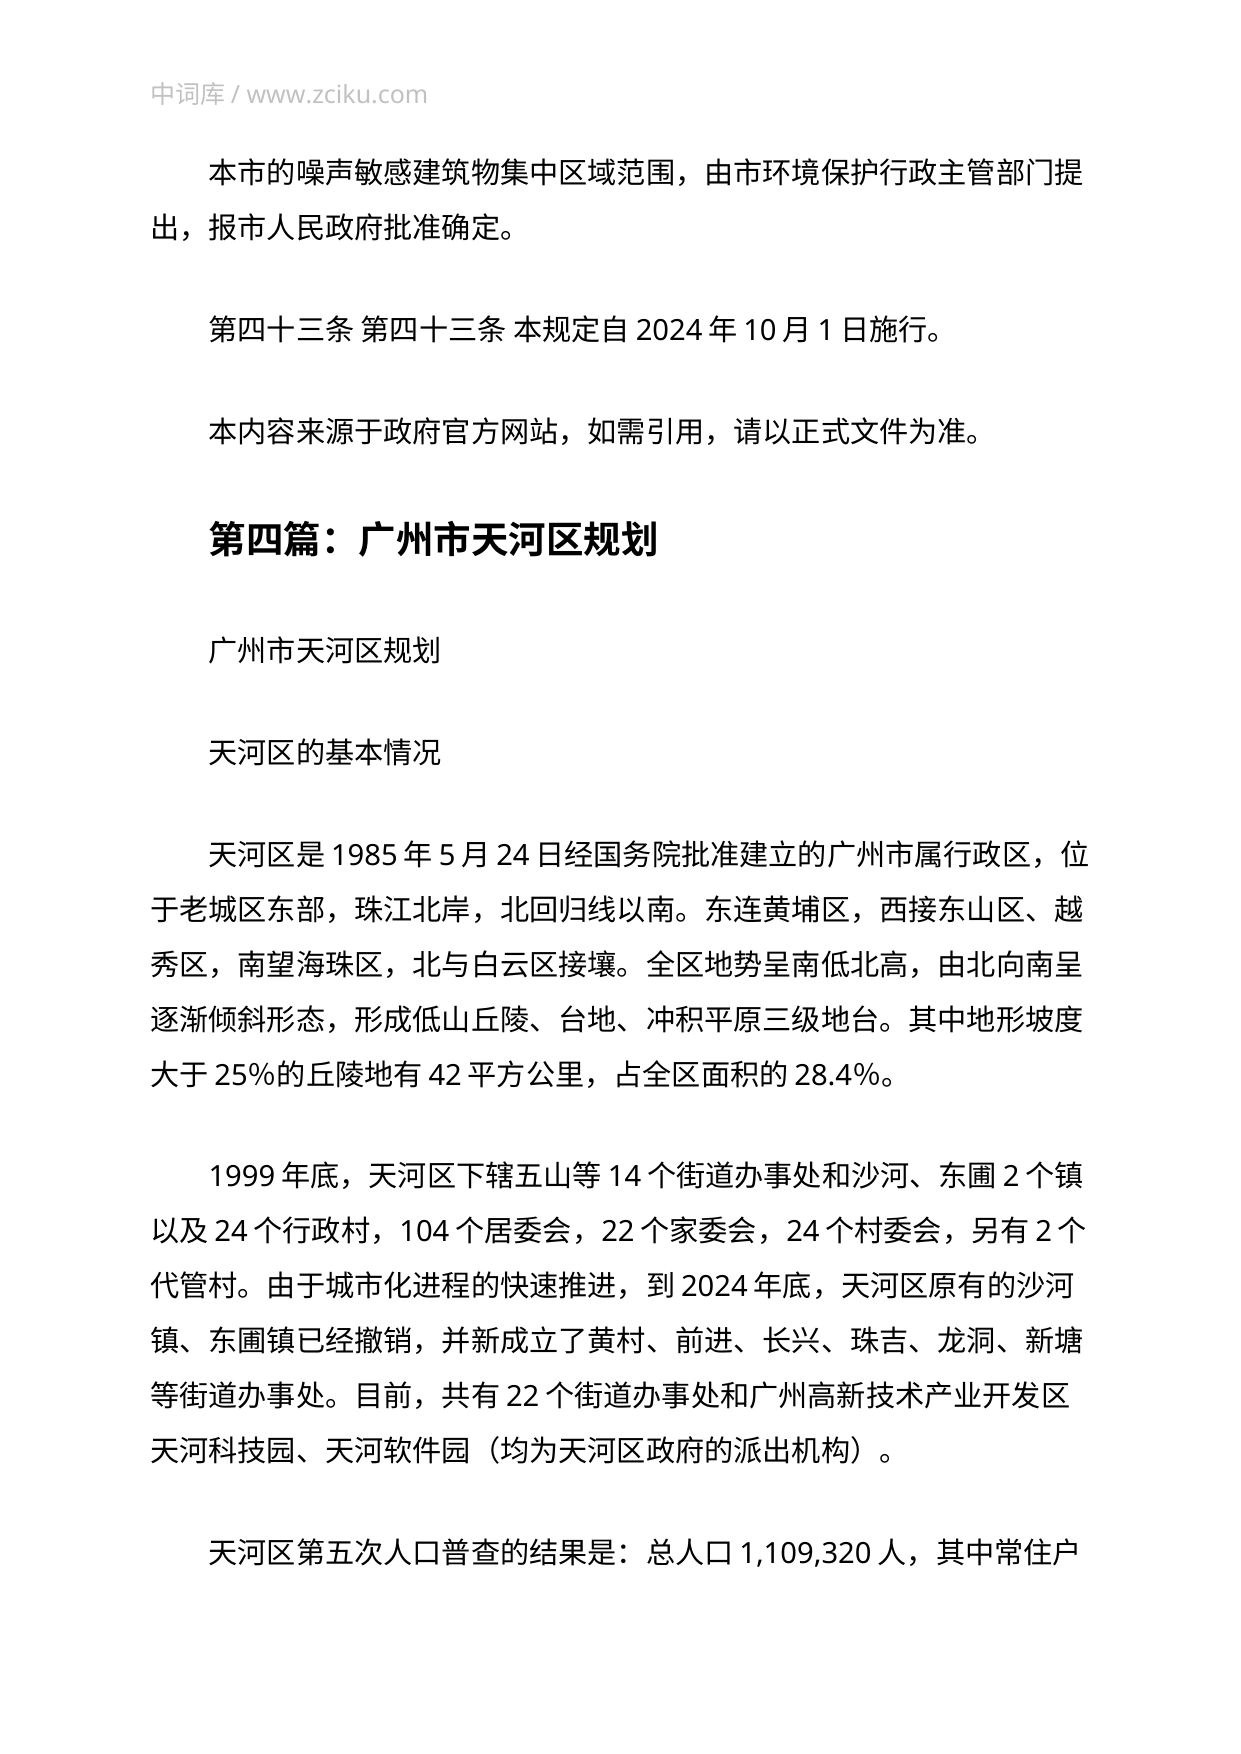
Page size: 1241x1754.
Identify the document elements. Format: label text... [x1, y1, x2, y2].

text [150, 1530, 1090, 1572]
text 本内容来源于政府官方网站，如需引用，请以正式文件为准。 [150, 409, 1090, 451]
text 第四篇：广州市天河区规划 [150, 510, 1090, 565]
text 天河区是1985年5月24日经国务院批准建立的广州市属行政区，位于老城区东部，珠江北岸，北回归线以南。东连黄埔区，西接东山区、越秀区，南望海珠区，北与白云区接壤。全区地势呈南低北高，由北向南呈逐渐倾斜形态，形成低山丘陵、台地、冲积平原三级地台。其中地形坡度大于25％的丘陵地有42平方公里，占全区面积的28.4％。 [150, 831, 1090, 1093]
text 1999年底，天河区下辖五山等14个街道办事处和沙河、东圃2个镇以及24个行政村，104个居委会，22个家委会，24个村委会，另有2个代管村。由于城市化进程的快速推进，到2024年底，天河区原有的沙河镇、东圃镇已经撤销，并新成立了黄村、前进、长兴、珠吉、龙洞、新塘等街道办事处。目前，共有22个街道办事处和广州高新技术产业开发区天河科技园、天河软件园（均为天河区政府的派出机构）。 [150, 1153, 1090, 1470]
text 本市的噪声敏感建筑物集中区域范围，由市环境保护行政主管部门提出，报市人民政府批准确定。 [150, 150, 1090, 247]
text 第四十三条 第四十三条 本规定自2024年10月1日施行。 [150, 307, 1090, 349]
text 广州市天河区规划 [150, 628, 1090, 670]
text 天河区的基本情况 [150, 729, 1090, 772]
